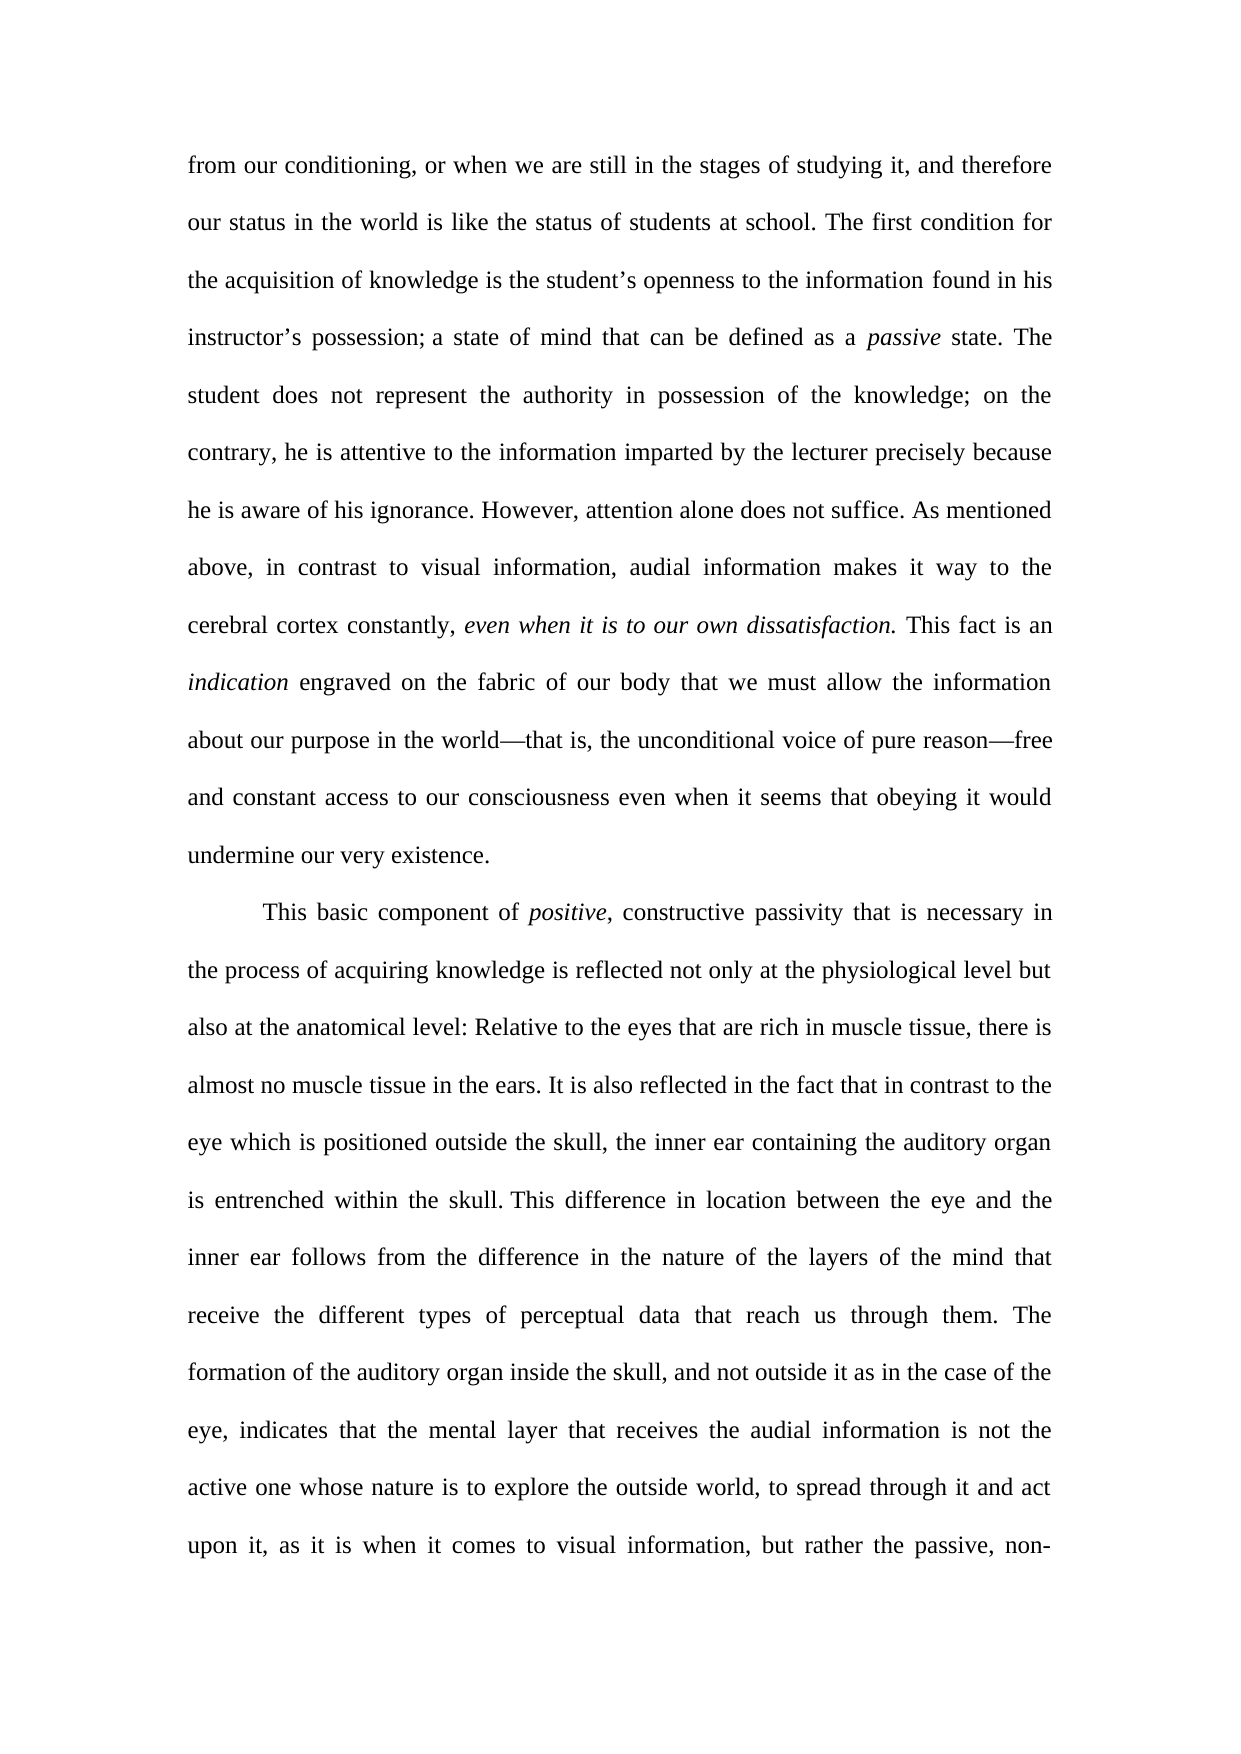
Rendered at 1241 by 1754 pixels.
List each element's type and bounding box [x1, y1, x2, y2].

text [187, 897, 1053, 1559]
text [187, 150, 1053, 869]
